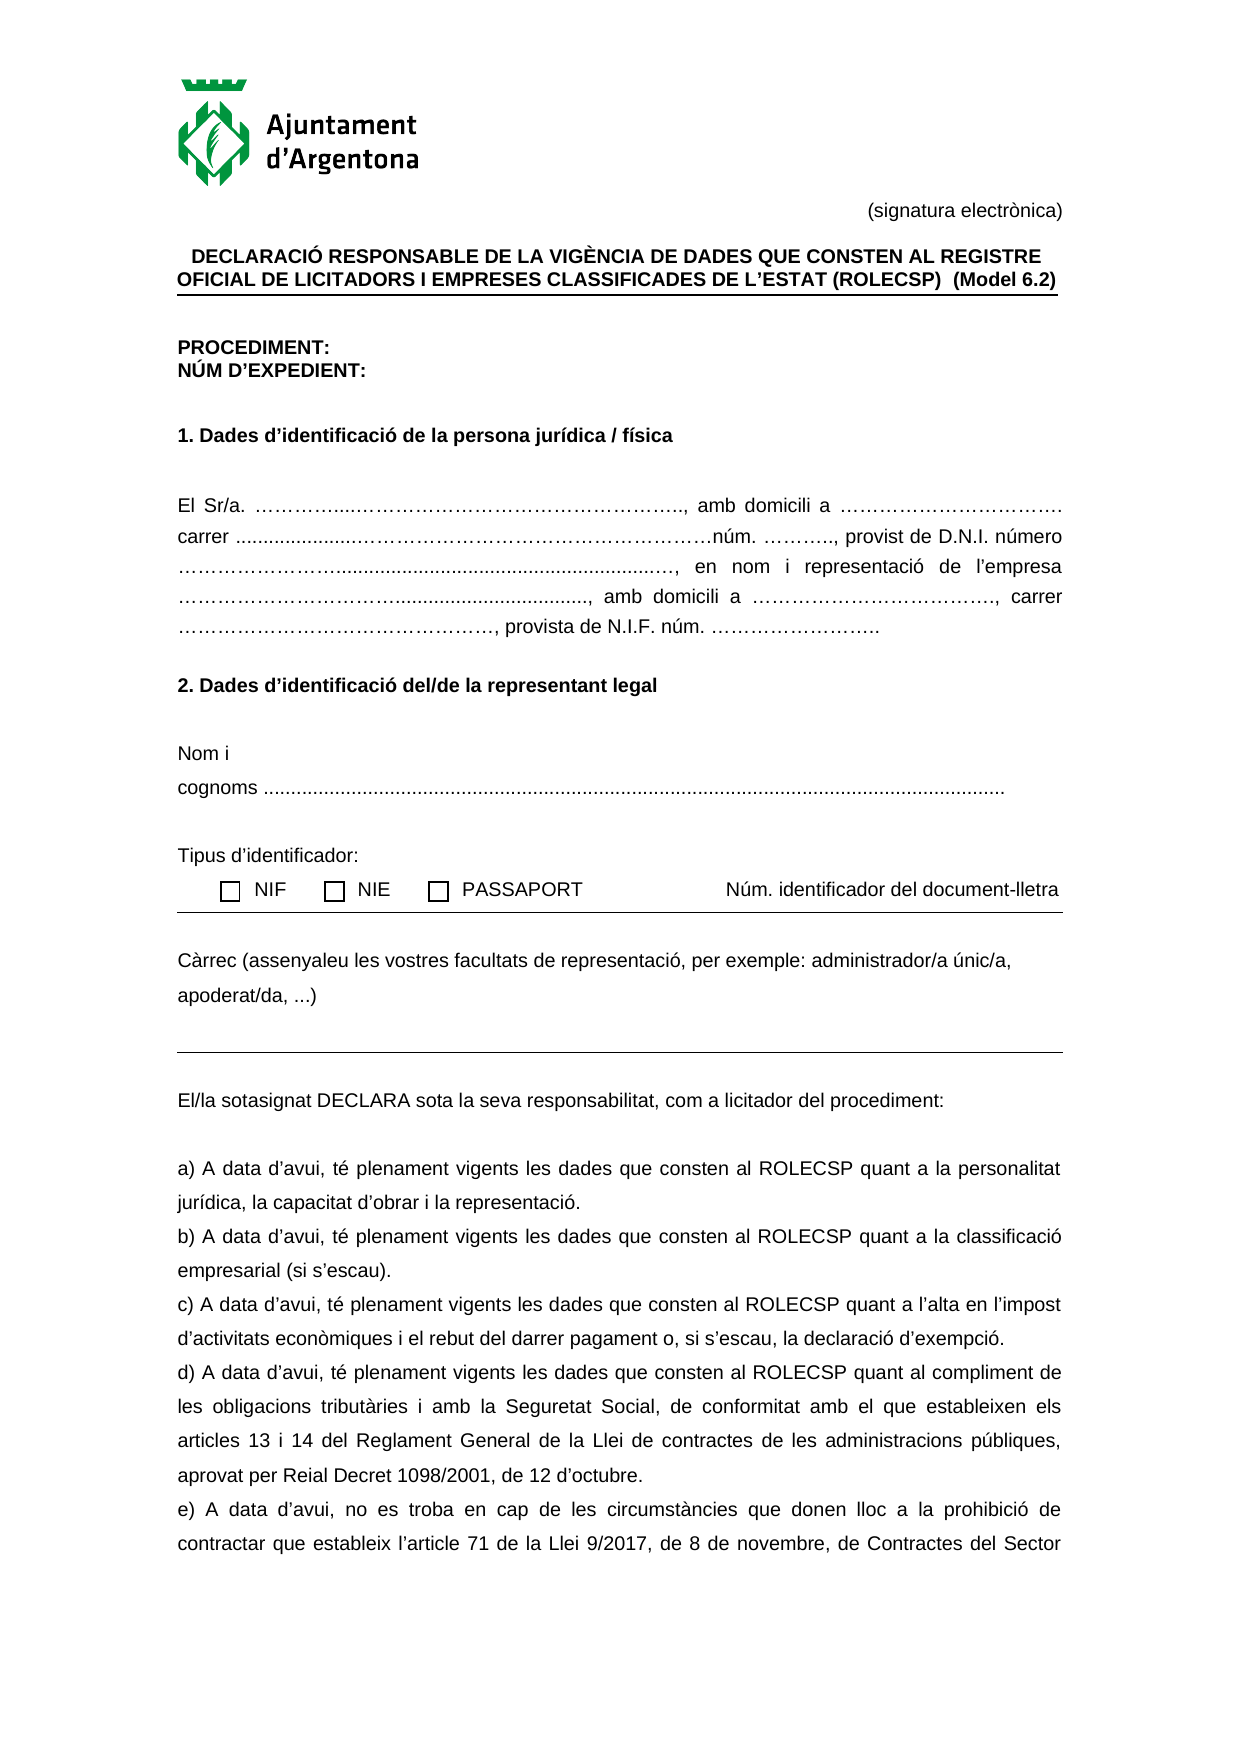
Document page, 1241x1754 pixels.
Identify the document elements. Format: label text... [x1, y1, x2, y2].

text Tipus d’identificador: [177, 844, 1063, 867]
subtitle DECLARACIÓ RESPONSABLE DE LA VIGÈNCIA DE DADES QUE CONSTEN AL REGISTRE OFICIAL DE LICITADORS I EMPRESES CLASSIFICADES DE L’ESTAT (ROLECSP) (Model 6.2) [170, 245, 1063, 290]
text d) A data d’avui, té plenament vigents les dades que consten al ROLECSP quant al compliment de les obligacions tributàries i amb la Seguretat Social, de conformitat amb el que estableixen els articles 13 i 14 del Reglament General de la Llei de contractes de les administracions públiques, aprovat per Reial Decret 1098/2001, de 12 d’octubre. [177, 1358, 1063, 1486]
text a) A data d’avui, té plenament vigents les dades que consten al ROLECSP quant a la personalitat jurídica, la capacitat d’obrar i la representació. [177, 1154, 1063, 1214]
text 1. Dades d’identificació de la persona jurídica / física [177, 424, 1063, 447]
text c) A data d’avui, té plenament vigents les dades que consten al ROLECSP quant a l’alta en l’impost d’activitats econòmiques i el rebut del darrer pagament o, si s’escau, la declaració d’exempció. [177, 1290, 1063, 1350]
text PROCEDIMENT: [177, 336, 1063, 358]
text Nom i cognoms ....................................................................................................................................... [177, 742, 1063, 799]
text Càrrec (assenyaleu les vostres facultats de representació, per exemple: administrador/a únic/a, apoderat/da, ...) [177, 946, 1063, 1006]
text (signatura electrònica) [177, 197, 1063, 222]
text b) A data d’avui, té plenament vigents les dades que consten al ROLECSP quant a la classificació empresarial (si s’escau). [177, 1222, 1063, 1282]
text NIF NIE PASSAPORT Núm. identificador del document-lletra [177, 878, 1063, 901]
subtitle NÚM D’EXPEDIENT: [177, 358, 1063, 381]
text El/la sotasignat DECLARA sota la seva responsabilitat, com a licitador del procediment: [177, 1086, 1063, 1111]
picture [177, 73, 420, 198]
text El Sr/a. …………....………………………………………….., amb domicili a ……………………………. carrer ......................………………………………………………núm. ……….., provist de D.N.I. número ……………………..........................................................…, en nom i representació de l’empresa ……………………………..................................., amb domicili a ………………………………., carrer …………………………………………, provista de N.I.F. núm. …………………….. [177, 489, 1063, 640]
text 2. Dades d’identificació del/de la representant legal [177, 674, 1063, 696]
